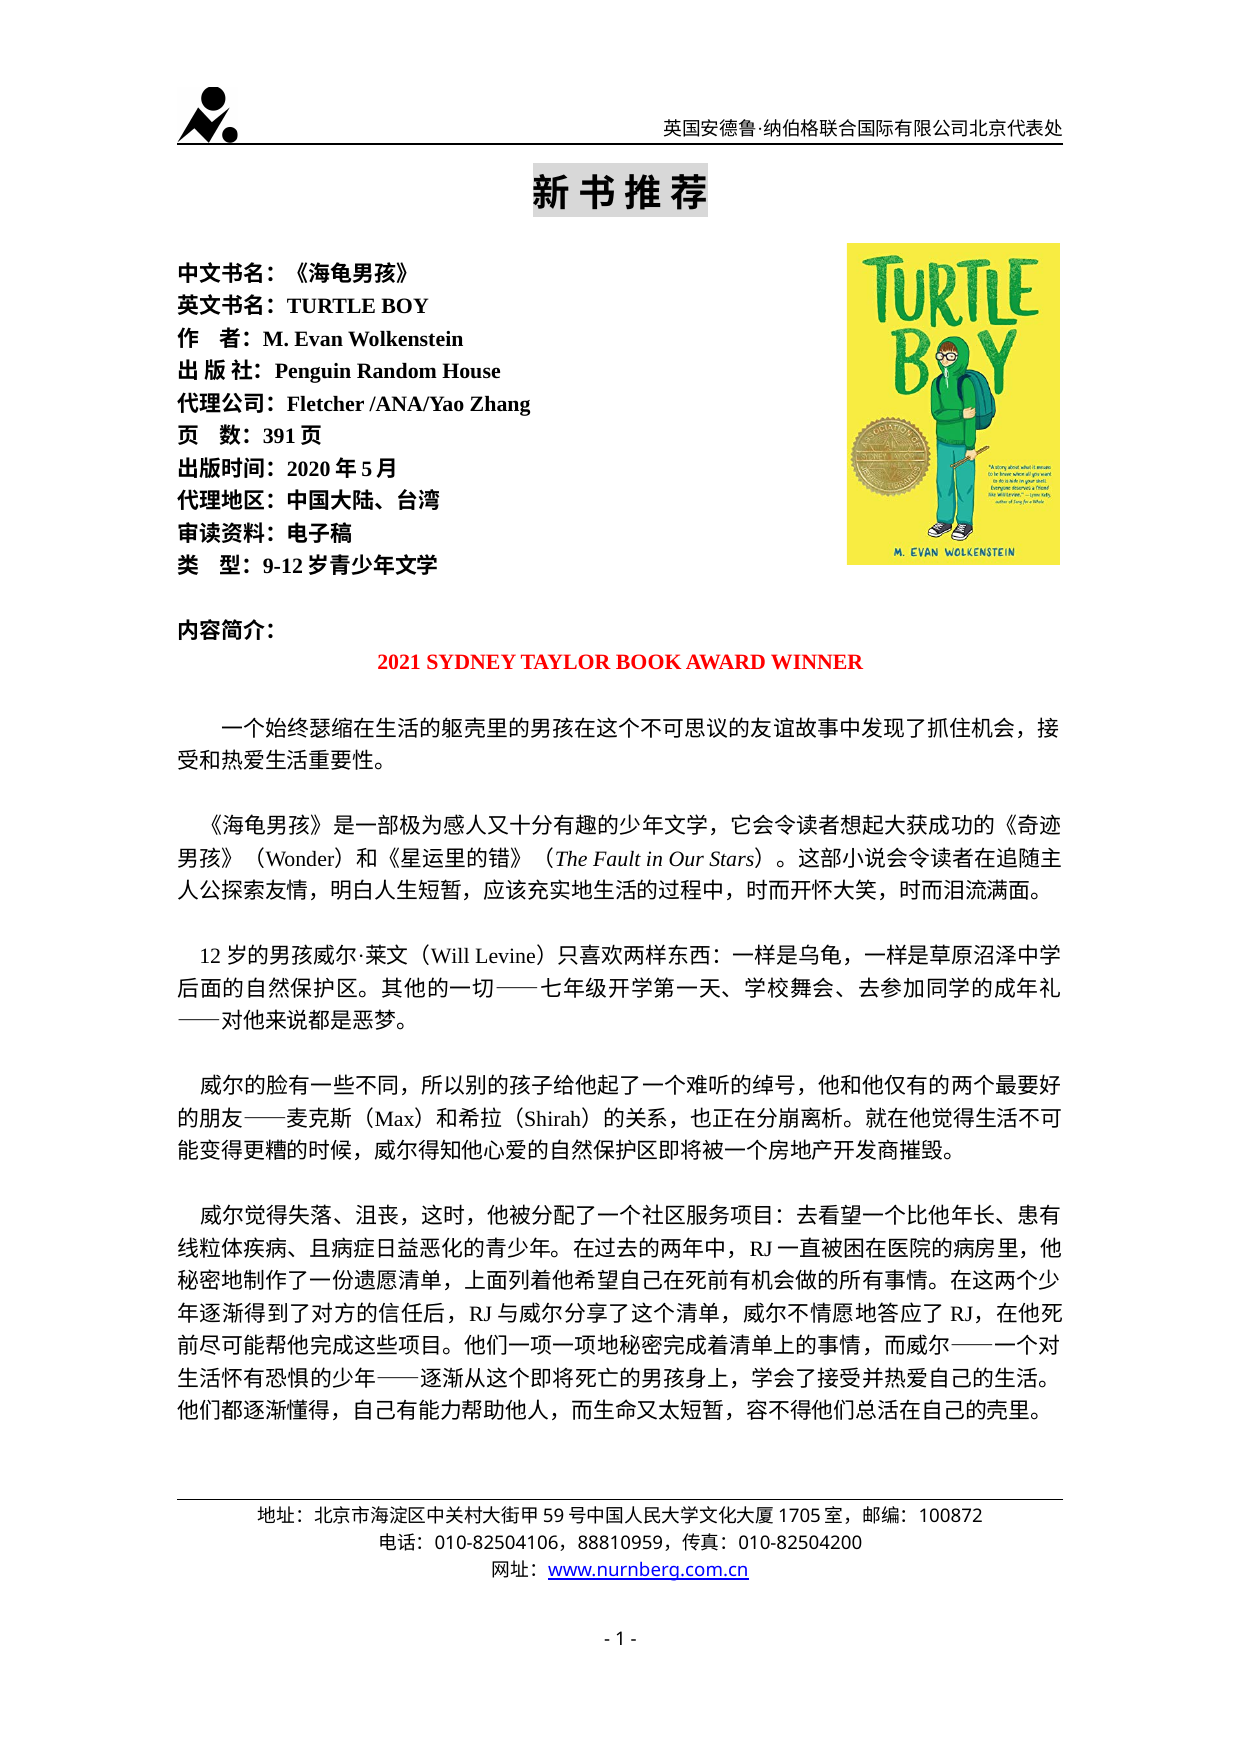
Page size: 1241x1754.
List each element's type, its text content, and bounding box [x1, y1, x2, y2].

text 出版时间：2020年5月 [177, 450, 846, 483]
text 审读资料：电子稿 [177, 515, 846, 548]
text 一个始终瑟缩在生活的躯壳里的男孩在这个不可思议的友谊故事中发现了抓住机会，接受和热爱生活重要性。 [177, 710, 1063, 775]
text 《海龟男孩》是一部极为感人又十分有趣的少年文学，它会令读者想起大获成功的《奇迹男孩》（Wonder）和《星运里的错》（The Fault in Our Stars）。这部小说会令读者在追随主人公探索友情，明白人生短暂，应该充实地生活的过程中，时而开怀大笑，时而泪流满面。 [177, 808, 1063, 905]
text 内容简介： [177, 613, 1063, 645]
picture [846, 243, 1060, 565]
text 出 版 社：Penguin Random House [177, 353, 846, 385]
picture [177, 87, 238, 143]
text 中文书名：《海龟男孩》 [177, 255, 846, 288]
text 2021 SYDNEY TAYLOR BOOK AWARD WINNER [177, 645, 1063, 678]
text 代理地区：中国大陆、台湾 [177, 483, 846, 515]
text 代理公司：Fletcher /ANA/Yao Zhang [177, 385, 846, 418]
text 12岁的男孩威尔·莱文（Will Levine）只喜欢两样东西：一样是乌龟，一样是草原沼泽中学后面的自然保护区。其他的一切——七年级开学第一天、学校舞会、去参加同学的成年礼——对他来说都是恶梦。 [177, 938, 1063, 1035]
text 作 者：M. Evan Wolkenstein [177, 320, 846, 353]
text 页 数：391页 [177, 418, 846, 450]
text 威尔的脸有一些不同，所以别的孩子给他起了一个难听的绰号，他和他仅有的两个最要好的朋友——麦克斯（Max）和希拉（Shirah）的关系，也正在分崩离析。就在他觉得生活不可能变得更糟的时候，威尔得知他心爱的自然保护区即将被一个房地产开发商摧毁。 [177, 1068, 1063, 1165]
text 新 书 推 荐 [177, 158, 1063, 223]
text 英文书名：TURTLE BOY [177, 288, 846, 320]
text 类 型：9-12岁青少年文学 [177, 548, 1063, 580]
text 威尔觉得失落、沮丧，这时，他被分配了一个社区服务项目：去看望一个比他年长、患有线粒体疾病、且病症日益恶化的青少年。在过去的两年中，RJ一直被困在医院的病房里，他秘密地制作了一份遗愿清单，上面列着他希望自己在死前有机会做的所有事情。在这两个少年逐渐得到了对方的信任后，RJ与威尔分享了这个清单，威尔不情愿地答应了RJ，在他死前尽可能帮他完成这些项目。他们一项一项地秘密完成着清单上的事情，而威尔——一个对生活怀有恐惧的少年——逐渐从这个即将死亡的男孩身上，学会了接受并热爱自己的生活。他们都逐渐懂得，自己有能力帮助他人，而生命又太短暂，容不得他们总活在自己的壳里。 [177, 1198, 1063, 1425]
